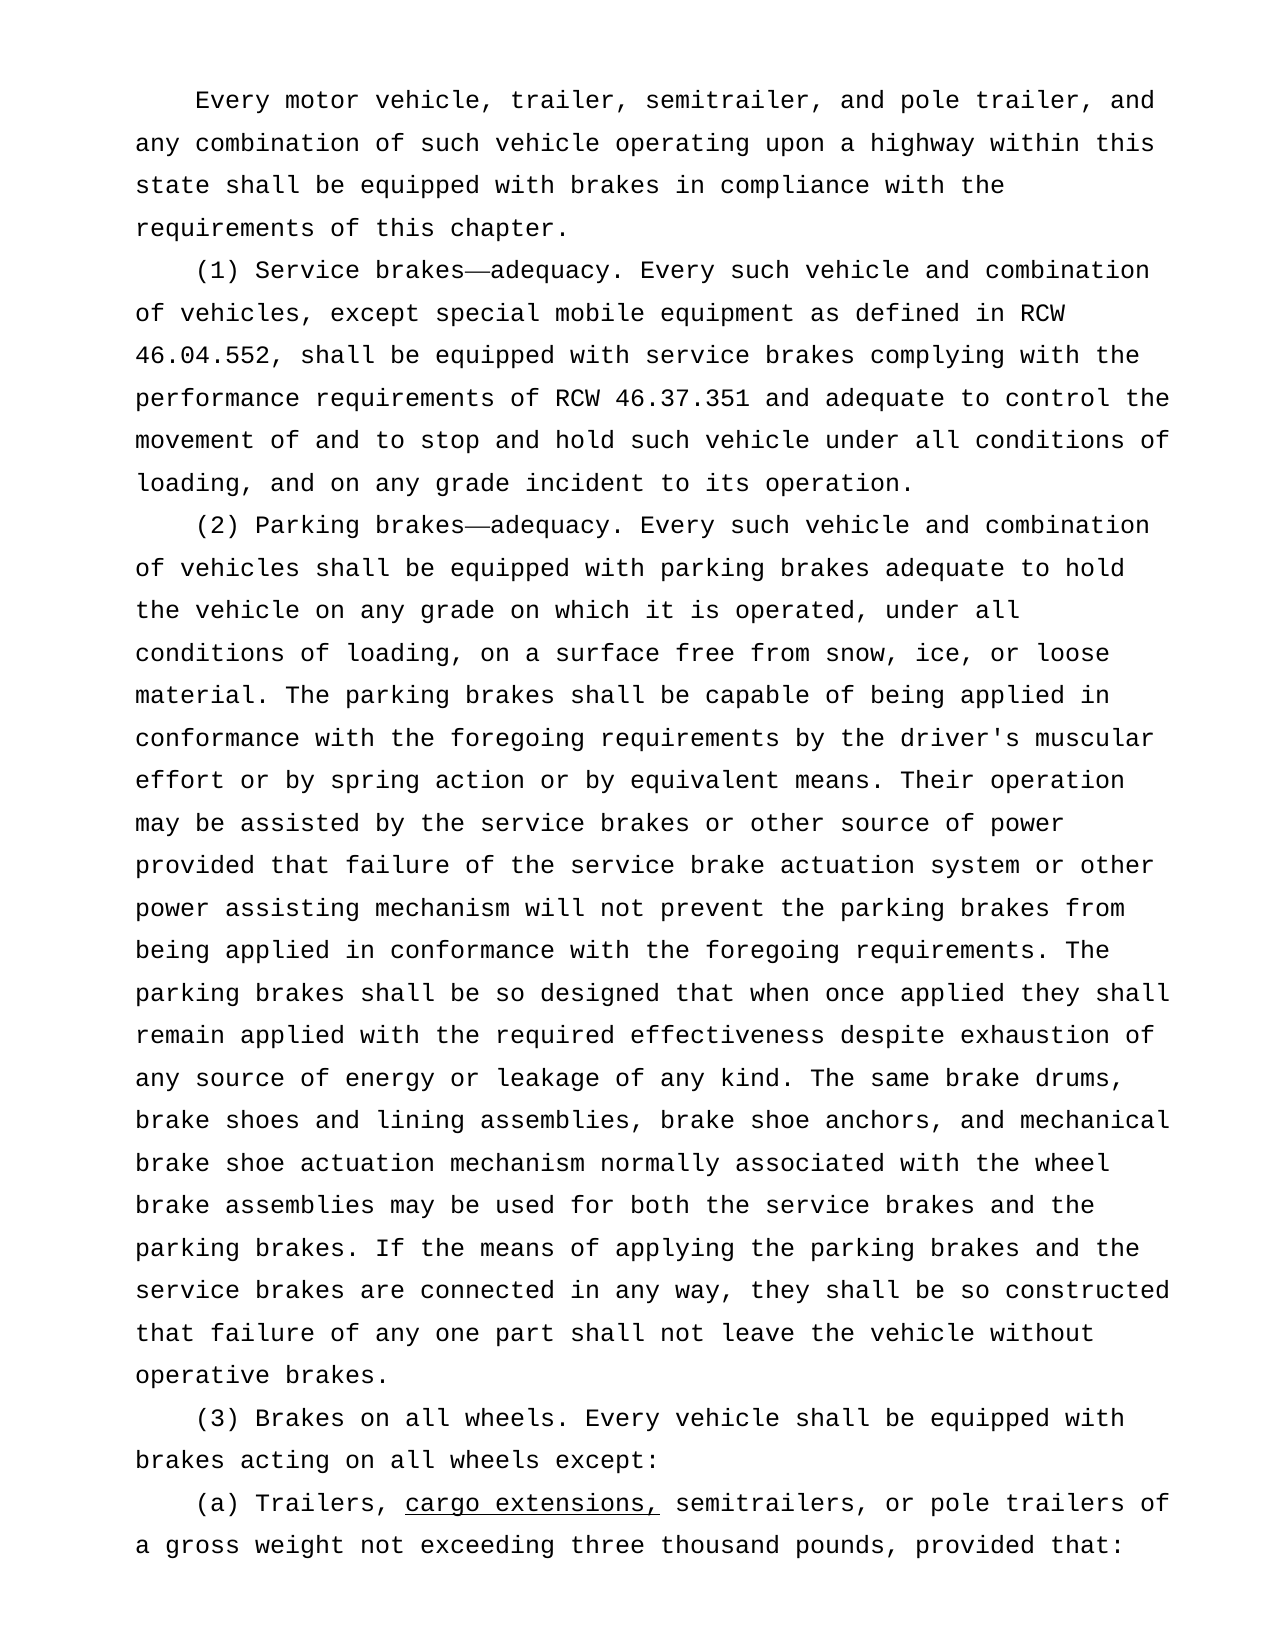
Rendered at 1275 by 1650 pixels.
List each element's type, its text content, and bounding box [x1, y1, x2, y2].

text Every motor vehicle, trailer, semitrailer, and pole trailer, and any combination of such vehicle operating upon a highway within this state shall be equipped with brakes in compliance with the requirements of this chapter. [135, 75, 1170, 245]
text (3) Brakes on all wheels. Every vehicle shall be equipped with brakes acting on all wheels except: [135, 1392, 1170, 1477]
text (a) Trailers, cargo extensions, semitrailers, or pole trailers of a gross weight not exceeding three thousand pounds, provided that: [135, 1477, 1170, 1562]
text (1) Service brakes—adequacy. Every such vehicle and combination of vehicles, except special mobile equipment as defined in RCW 46.04.552, shall be equipped with service brakes complying with the performance requirements of RCW 46.37.351 and adequate to control the movement of and to stop and hold such vehicle under all conditions of loading, and on any grade incident to its operation. [135, 245, 1170, 500]
text (2) Parking brakes—adequacy. Every such vehicle and combination of vehicles shall be equipped with parking brakes adequate to hold the vehicle on any grade on which it is operated, under all conditions of loading, on a surface free from snow, ice, or loose material. The parking brakes shall be capable of being applied in conformance with the foregoing requirements by the driver's muscular effort or by spring action or by equivalent means. Their operation may be assisted by the service brakes or other source of power provided that failure of the service brake actuation system or other power assisting mechanism will not prevent the parking brakes from being applied in conformance with the foregoing requirements. The parking brakes shall be so designed that when once applied they shall remain applied with the required effectiveness despite exhaustion of any source of energy or leakage of any kind. The same brake drums, brake shoes and lining assemblies, brake shoe anchors, and mechanical brake shoe actuation mechanism normally associated with the wheel brake assemblies may be used for both the service brakes and the parking brakes. If the means of applying the parking brakes and the service brakes are connected in any way, they shall be so constructed that failure of any one part shall not leave the vehicle without operative brakes. [135, 500, 1170, 1392]
